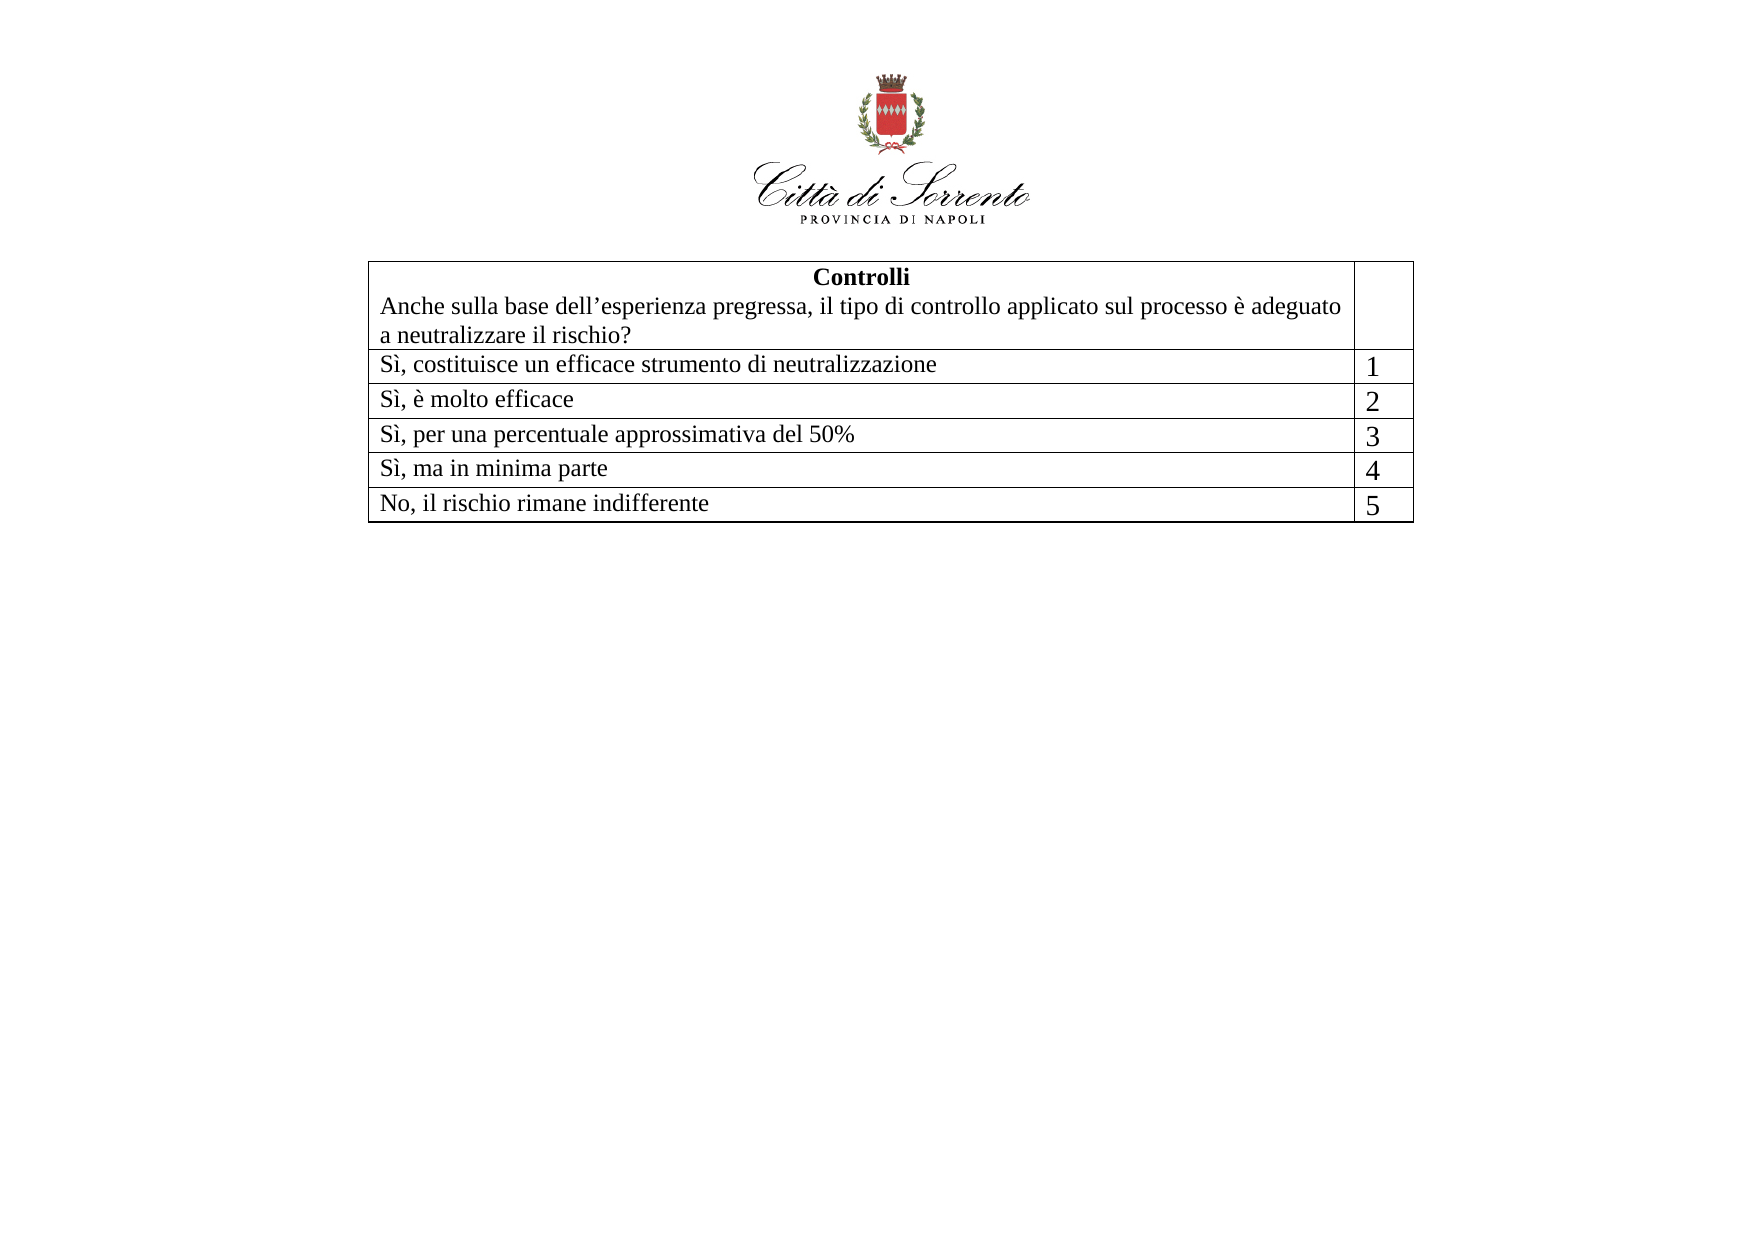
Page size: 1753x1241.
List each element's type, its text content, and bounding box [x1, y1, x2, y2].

table_cell Sì, costituisce un efficace strumento di neutralizzazione [369, 350, 1354, 383]
table_header [1355, 262, 1413, 348]
table_cell Sì, è molto efficace [369, 384, 1354, 418]
table_cell 4 [1355, 453, 1413, 487]
table_header Controlli Anche sulla base dell’esperienza pregressa, il tipo di controllo applicato sul processo è adeguato a neutralizzare il rischio? [369, 262, 1354, 348]
table_cell Sì, per una percentuale approssimativa del 50% [369, 419, 1354, 452]
picture [745, 73, 1037, 233]
table_cell No, il rischio rimane indifferente [369, 488, 1354, 521]
table_cell 5 [1355, 488, 1413, 521]
table_cell Sì, ma in minima parte [369, 453, 1354, 487]
table_cell 1 [1355, 350, 1413, 383]
table_cell 3 [1355, 419, 1413, 452]
table_cell 2 [1355, 384, 1413, 418]
